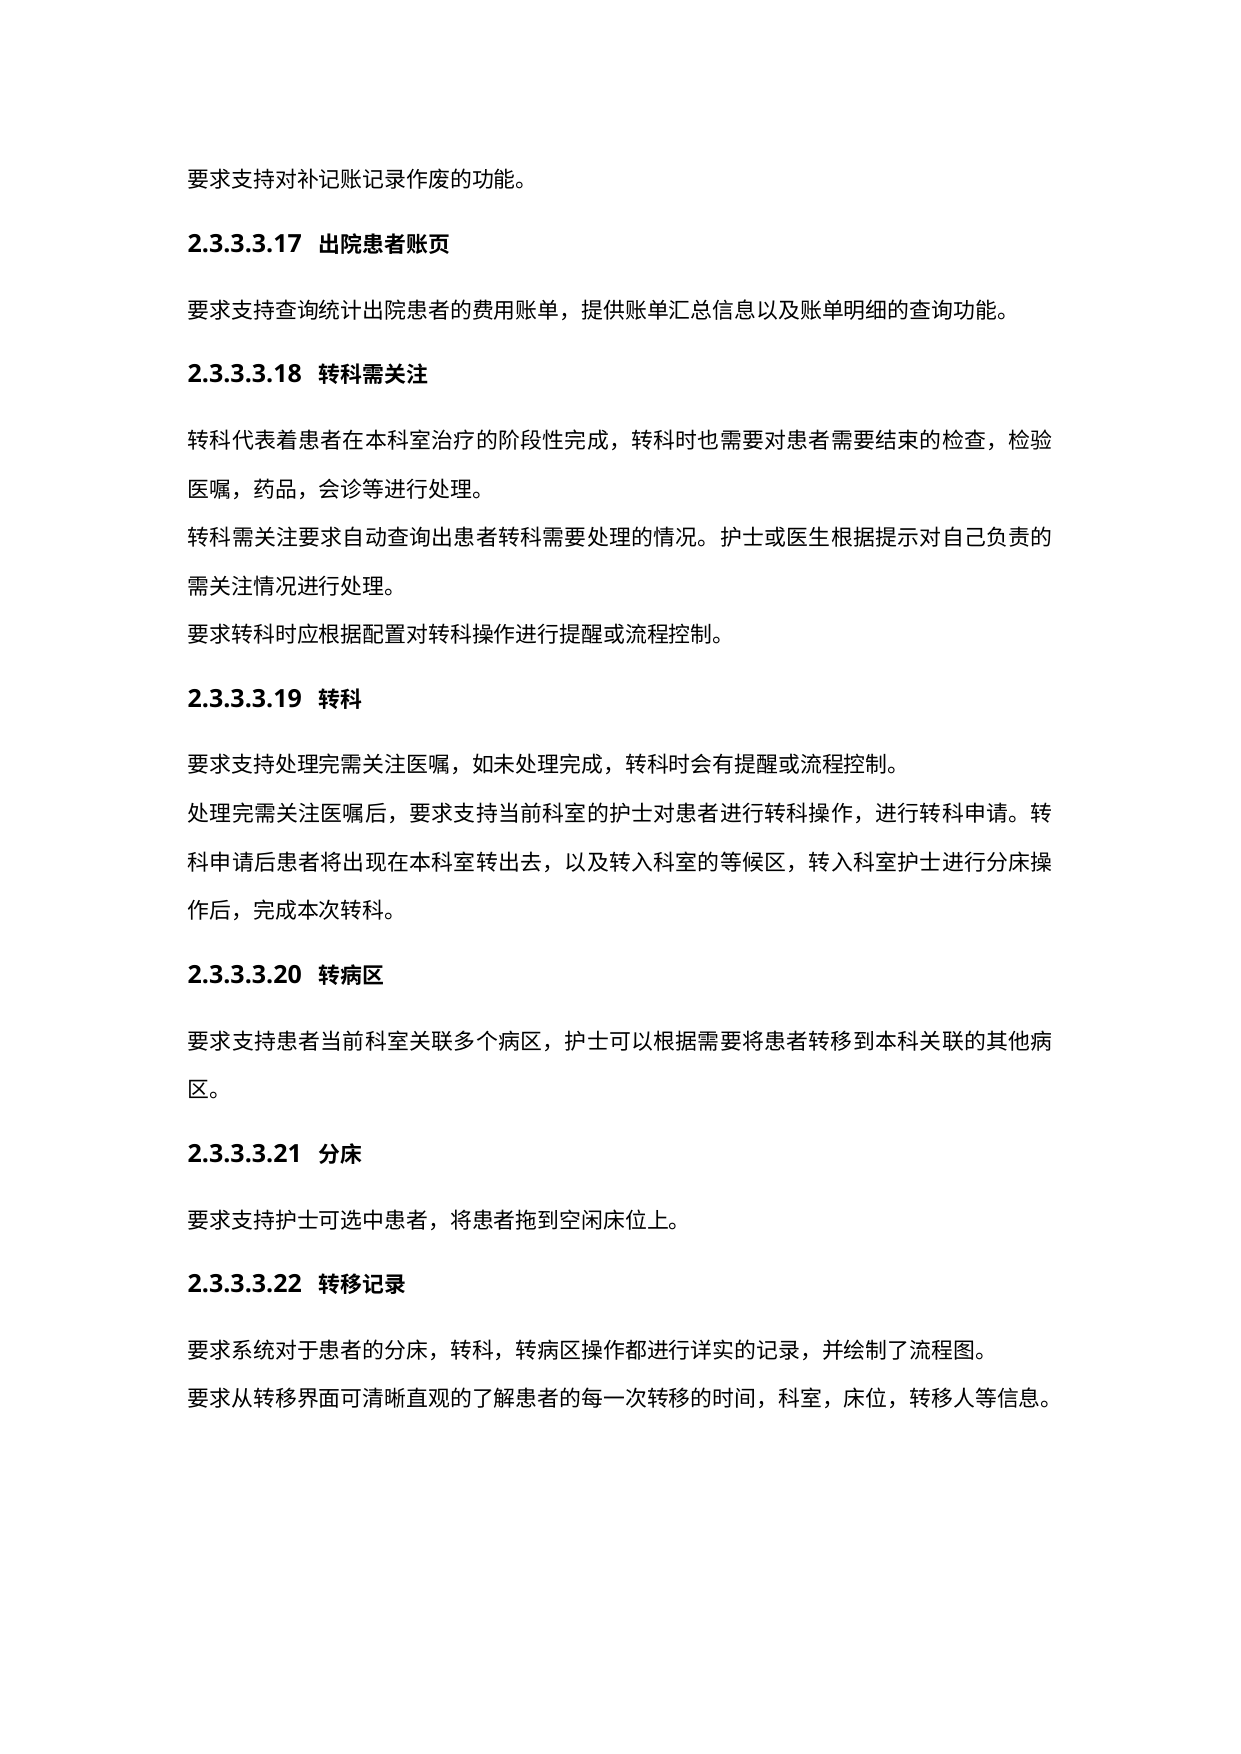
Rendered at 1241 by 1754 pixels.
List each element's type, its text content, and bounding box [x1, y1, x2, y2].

text 处理完需关注医嘱后，要求支持当前科室的护士对患者进行转科操作，进行转科申请。转科申请后患者将出现在本科室转出去，以及转入科室的等候区，转入科室护士进行分床操作后，完成本次转科。 [187, 795, 1053, 925]
list 转科 [187, 665, 1053, 730]
text 要求支持患者当前科室关联多个病区，护士可以根据需要将患者转移到本科关联的其他病区。 [187, 1023, 1053, 1104]
list 分床 [187, 1120, 1053, 1185]
text 转科代表着患者在本科室治疗的阶段性完成，转科时也需要对患者需要结束的检查，检验，医嘱，药品，会诊等进行处理。 [187, 423, 1053, 504]
text 要求从转移界面可清晰直观的了解患者的每一次转移的时间，科室，床位，转移人等信息。 [187, 1381, 1053, 1413]
list 转科需关注 [187, 341, 1053, 406]
text 要求支持护士可选中患者，将患者拖到空闲床位上。 [187, 1202, 1053, 1235]
text 要求转科时应根据配置对转科操作进行提醒或流程控制。 [187, 617, 1053, 649]
list 转病区 [187, 941, 1053, 1006]
list 出院患者账页 [187, 210, 1053, 275]
text 要求系统对于患者的分床，转科，转病区操作都进行详实的记录，并绘制了流程图。 [187, 1333, 1053, 1365]
text 要求支持查询统计出院患者的费用账单，提供账单汇总信息以及账单明细的查询功能。 [187, 292, 1053, 325]
text 要求支持处理完需关注医嘱，如未处理完成，转科时会有提醒或流程控制。 [187, 747, 1053, 779]
list 转移记录 [187, 1251, 1053, 1316]
text 转科需关注要求自动查询出患者转科需要处理的情况。护士或医生根据提示对自己负责的需关注情况进行处理。 [187, 520, 1053, 601]
text 要求支持对补记账记录作废的功能。 [187, 162, 1053, 194]
